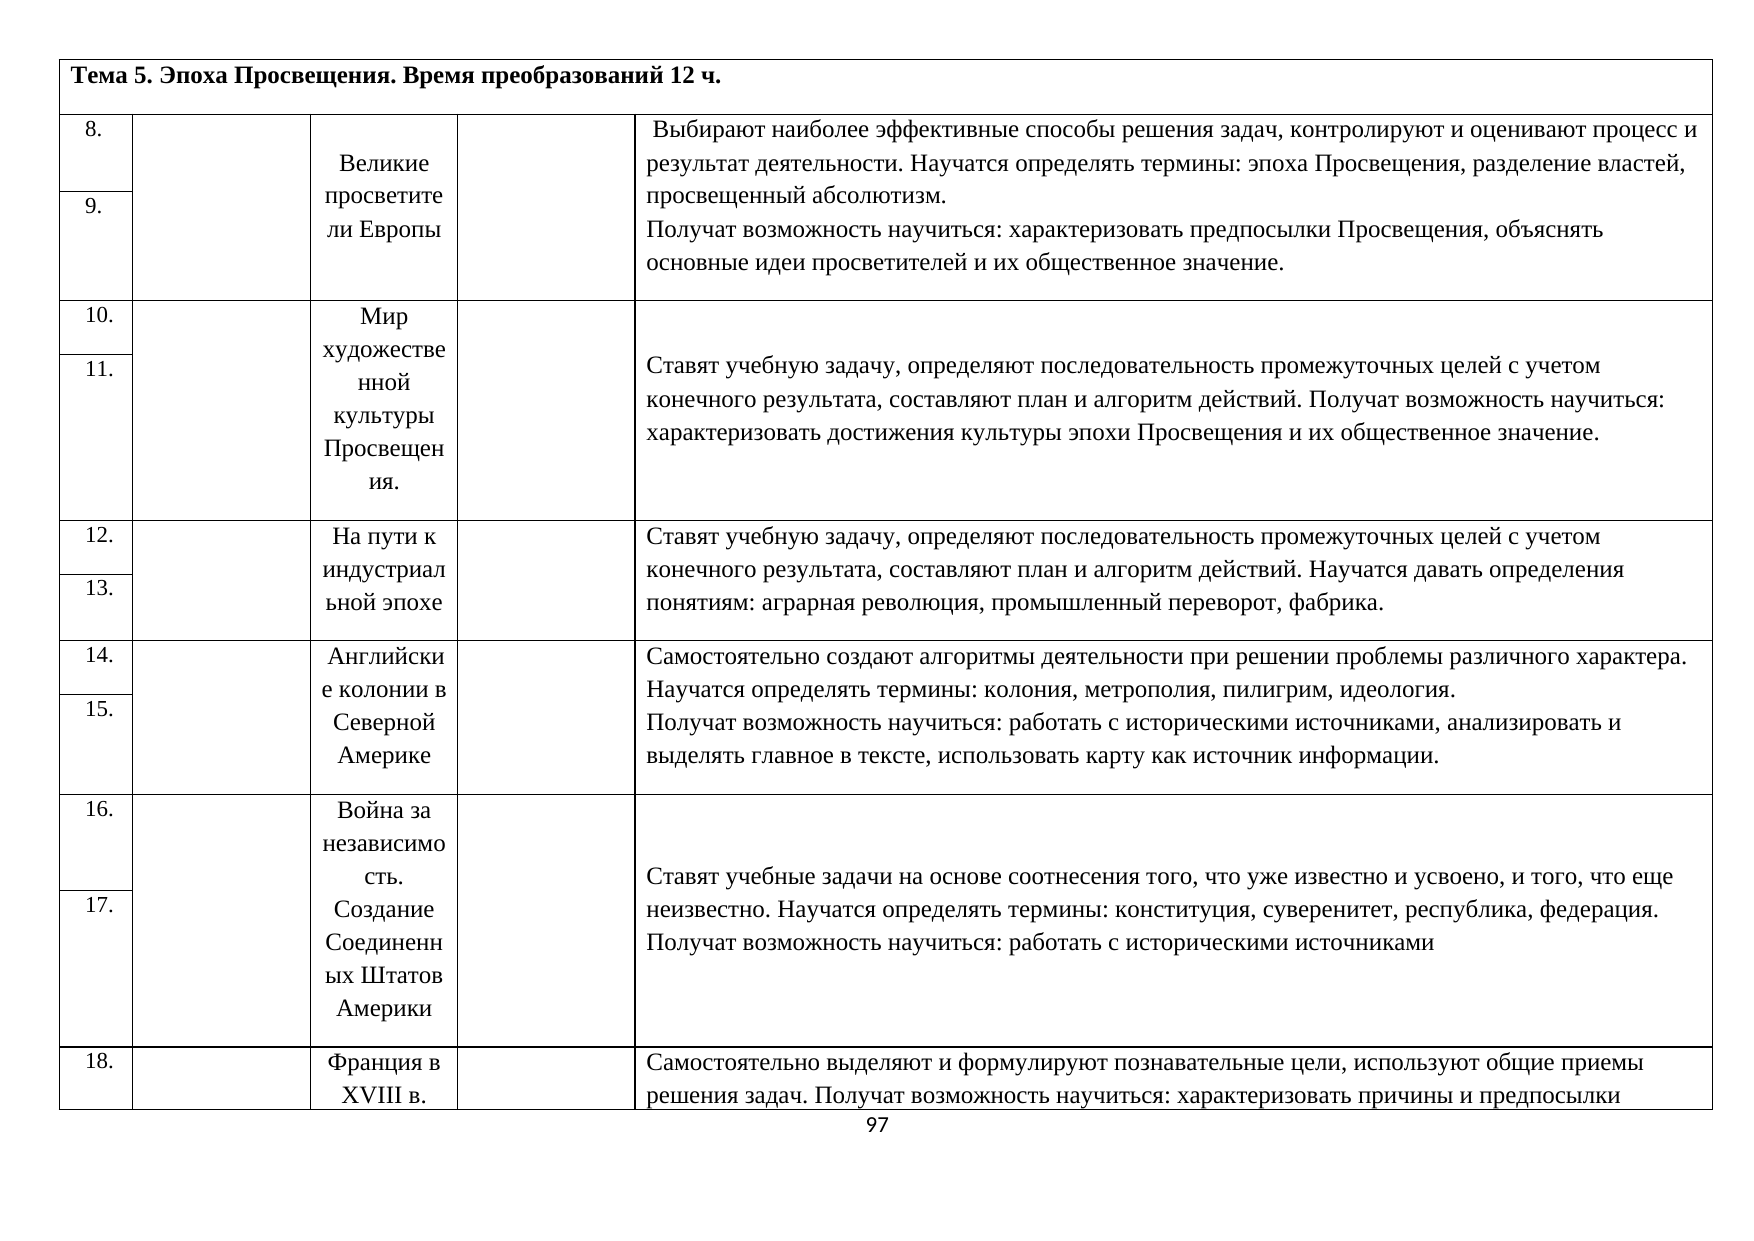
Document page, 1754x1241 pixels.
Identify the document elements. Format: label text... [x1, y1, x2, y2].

table_cell [133, 1048, 310, 1109]
table_cell Английские колонии в Северной Америке [311, 641, 457, 794]
table_cell [60, 192, 132, 300]
table_cell [133, 115, 310, 300]
table_cell [60, 795, 132, 890]
table_cell [60, 521, 132, 573]
table_cell [133, 301, 310, 520]
table_cell [458, 795, 634, 1046]
table_cell [60, 575, 132, 640]
table_cell [458, 115, 634, 300]
table_cell На пути к индустриальной эпохе [311, 521, 457, 640]
table_cell [60, 301, 132, 354]
table_cell [133, 521, 310, 640]
table_cell Война за независимость. Создание Соединенных Штатов Америки [311, 795, 457, 1046]
table_cell [133, 641, 310, 794]
table_cell [60, 891, 132, 1046]
table_cell [458, 521, 634, 640]
table_cell [458, 301, 634, 520]
table_cell [60, 641, 132, 694]
table_cell Ставят учебную задачу, определяют последовательность промежуточных целей с учетом конечного результата, составляют план и алгоритм действий. Научатся давать определения понятиям: аграрная революция, промышленный переворот, фабрика. [636, 521, 1712, 640]
table_cell [60, 695, 132, 794]
table_cell [60, 115, 132, 191]
table_cell Мир художественной культуры Просвещения. [311, 301, 457, 520]
table_cell Тема 5. Эпоха Просвещения. Время преобразований 12 ч. [60, 60, 1712, 113]
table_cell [636, 1048, 1712, 1109]
table_cell [458, 1048, 634, 1109]
table_cell [60, 1048, 132, 1109]
table_cell Великие просветители Европы [311, 115, 457, 300]
table_cell Самостоятельно создают алгоритмы деятельности при решении проблемы различного характера. Научатся определять термины: колония, метрополия, пилигрим, идеология. Получат возможность научиться: работать с историческими источниками, анализировать и выделять главное в тексте, использовать карту как источник информации. [636, 641, 1712, 794]
table_cell Выбирают наиболее эффективные способы решения задач, контролируют и оценивают процесс и результат деятельности. Научатся определять термины: эпоха Просвещения, разделение властей, просвещенный абсолютизм. Получат возможность научиться: характеризовать предпосылки Просвещения, объяснять основные идеи просветителей и их общественное значение. [636, 115, 1712, 300]
table_cell [60, 355, 132, 520]
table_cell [311, 1048, 457, 1109]
table_cell [133, 795, 310, 1046]
table_cell Ставят учебные задачи на основе соотнесения того, что уже известно и усвоено, и того, что еще неизвестно. Научатся определять термины: конституция, суверенитет, республика, федерация. Получат возможность научиться: работать с историческими источниками [636, 795, 1712, 1046]
table_cell [458, 641, 634, 794]
table_cell Ставят учебную задачу, определяют последовательность промежуточных целей с учетом конечного результата, составляют план и алгоритм действий. Получат возможность научиться: характеризовать достижения культуры эпохи Просвещения и их общественное значение. [636, 301, 1712, 520]
